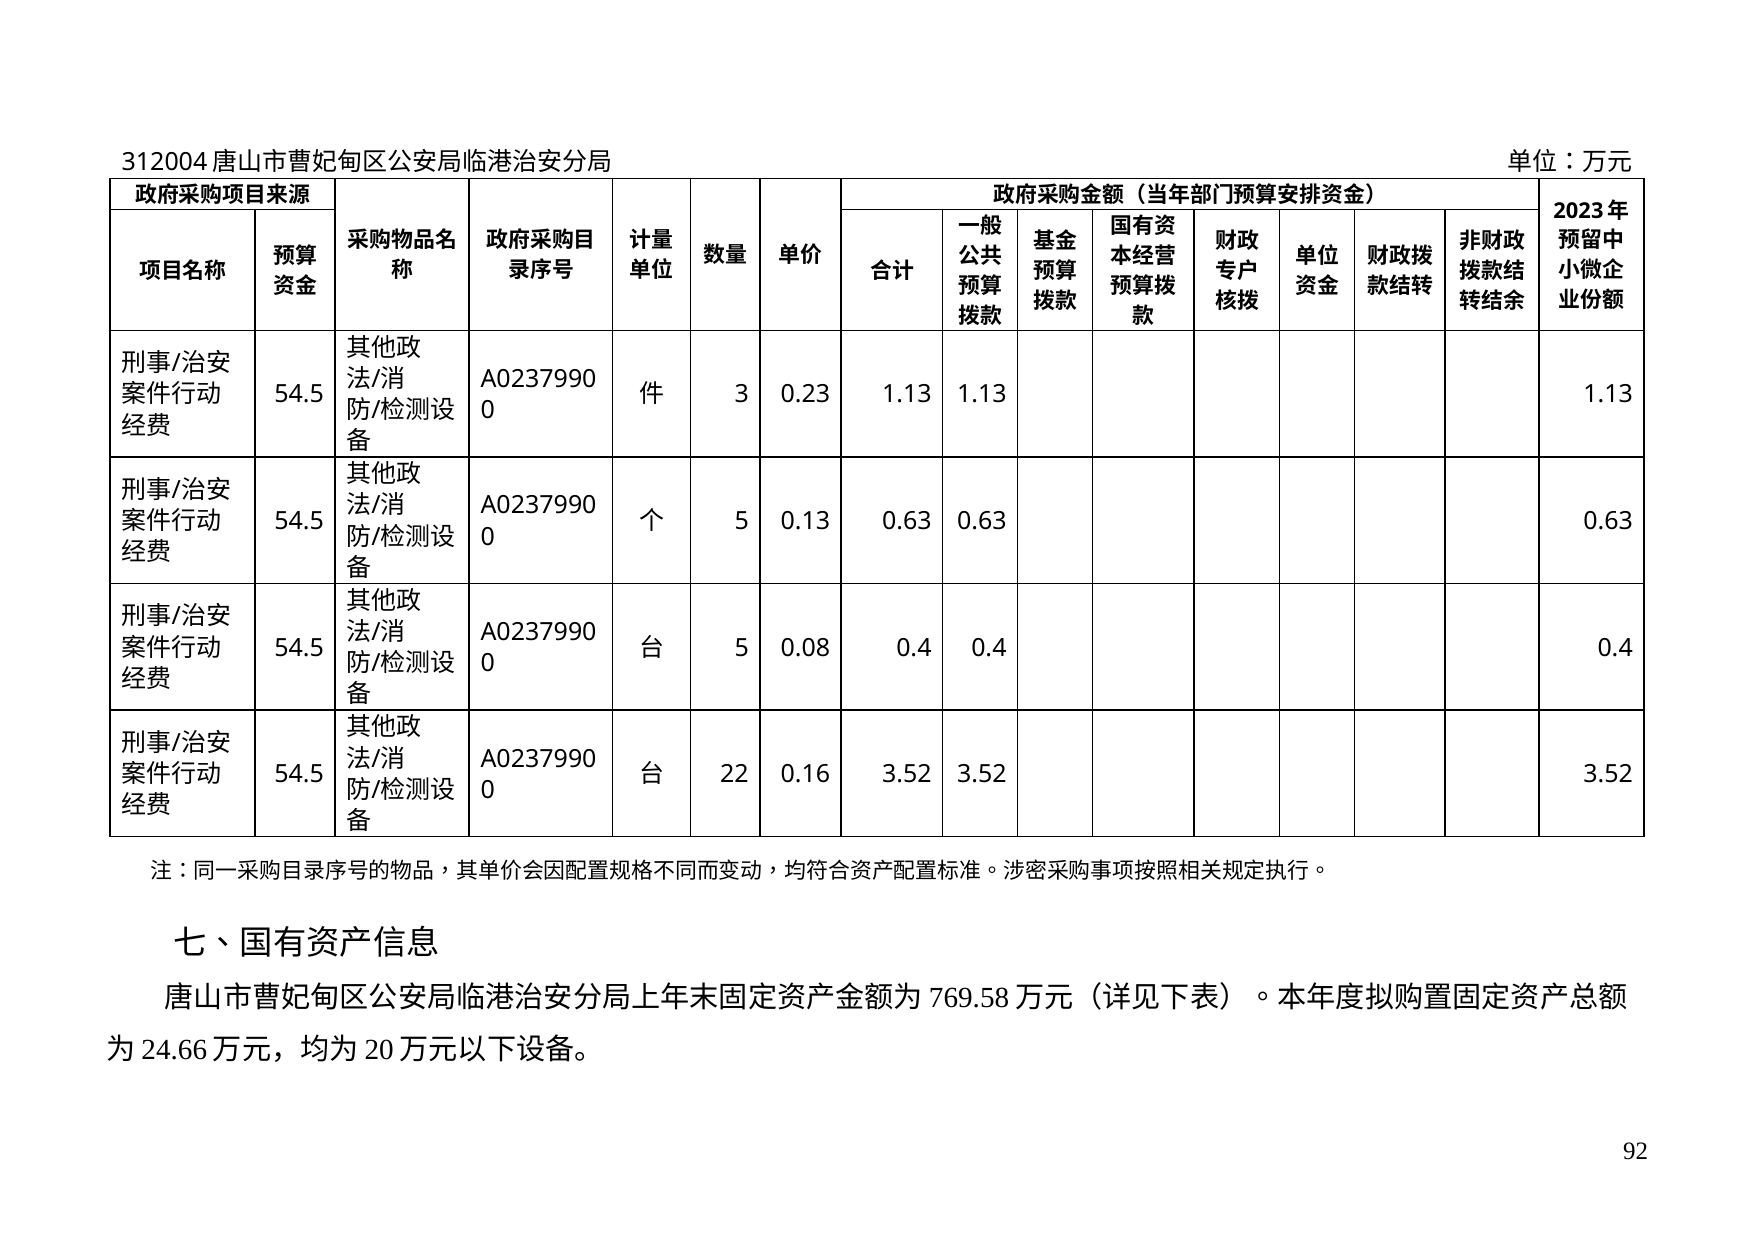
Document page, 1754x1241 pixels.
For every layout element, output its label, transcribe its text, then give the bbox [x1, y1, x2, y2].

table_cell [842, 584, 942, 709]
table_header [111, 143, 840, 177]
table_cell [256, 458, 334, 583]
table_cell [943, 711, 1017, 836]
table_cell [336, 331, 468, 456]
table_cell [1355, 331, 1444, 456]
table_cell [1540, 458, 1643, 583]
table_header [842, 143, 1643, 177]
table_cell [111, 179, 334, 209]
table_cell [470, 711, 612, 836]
text 七、国有资产信息 [106, 919, 1648, 964]
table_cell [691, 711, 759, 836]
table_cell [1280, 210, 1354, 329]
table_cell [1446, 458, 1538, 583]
text 唐山市曹妃甸区公安局临港治安分局上年末固定资产金额为769.58万元（详见下表）。本年度拟购置固定资产总额为24.66万元，均为20万元以下设备。 [106, 966, 1648, 1070]
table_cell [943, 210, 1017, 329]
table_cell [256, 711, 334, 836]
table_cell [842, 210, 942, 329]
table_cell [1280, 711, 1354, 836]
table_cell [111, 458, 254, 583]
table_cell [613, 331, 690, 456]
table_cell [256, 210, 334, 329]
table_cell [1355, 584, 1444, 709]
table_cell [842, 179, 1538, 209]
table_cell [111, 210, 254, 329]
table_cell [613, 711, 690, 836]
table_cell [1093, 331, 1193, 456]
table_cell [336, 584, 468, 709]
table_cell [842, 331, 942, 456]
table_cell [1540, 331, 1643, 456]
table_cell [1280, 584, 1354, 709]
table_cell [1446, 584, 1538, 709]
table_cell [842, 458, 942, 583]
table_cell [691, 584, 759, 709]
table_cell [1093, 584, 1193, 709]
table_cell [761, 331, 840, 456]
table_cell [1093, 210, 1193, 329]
text 注：同一采购目录序号的物品，其单价会因配置规格不同而变动，均符合资产配置标准。涉密采购事项按照相关规定执行。 [106, 837, 1648, 889]
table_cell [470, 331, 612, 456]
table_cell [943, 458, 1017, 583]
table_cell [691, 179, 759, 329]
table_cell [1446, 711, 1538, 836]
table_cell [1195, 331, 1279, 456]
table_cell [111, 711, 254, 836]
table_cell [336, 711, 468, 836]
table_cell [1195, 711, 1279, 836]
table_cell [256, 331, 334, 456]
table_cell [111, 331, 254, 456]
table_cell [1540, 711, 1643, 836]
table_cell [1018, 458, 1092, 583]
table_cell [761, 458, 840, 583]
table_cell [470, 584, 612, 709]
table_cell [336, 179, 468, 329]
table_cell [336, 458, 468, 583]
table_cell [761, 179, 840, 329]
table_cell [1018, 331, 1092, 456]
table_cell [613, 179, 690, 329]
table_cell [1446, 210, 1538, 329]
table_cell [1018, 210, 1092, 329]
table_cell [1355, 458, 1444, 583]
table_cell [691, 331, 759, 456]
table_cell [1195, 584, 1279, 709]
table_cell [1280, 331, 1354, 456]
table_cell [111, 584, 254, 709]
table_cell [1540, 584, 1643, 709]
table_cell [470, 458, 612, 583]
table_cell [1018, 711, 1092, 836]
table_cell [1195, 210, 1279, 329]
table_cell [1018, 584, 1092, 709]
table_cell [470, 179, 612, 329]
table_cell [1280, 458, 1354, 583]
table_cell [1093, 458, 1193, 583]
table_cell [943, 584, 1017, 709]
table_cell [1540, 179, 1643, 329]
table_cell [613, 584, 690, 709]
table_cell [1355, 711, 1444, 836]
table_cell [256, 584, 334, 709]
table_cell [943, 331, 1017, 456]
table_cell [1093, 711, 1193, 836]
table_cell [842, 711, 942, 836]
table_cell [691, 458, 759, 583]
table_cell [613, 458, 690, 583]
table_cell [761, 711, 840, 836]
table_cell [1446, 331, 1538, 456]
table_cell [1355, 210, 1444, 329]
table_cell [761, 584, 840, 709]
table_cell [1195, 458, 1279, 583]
